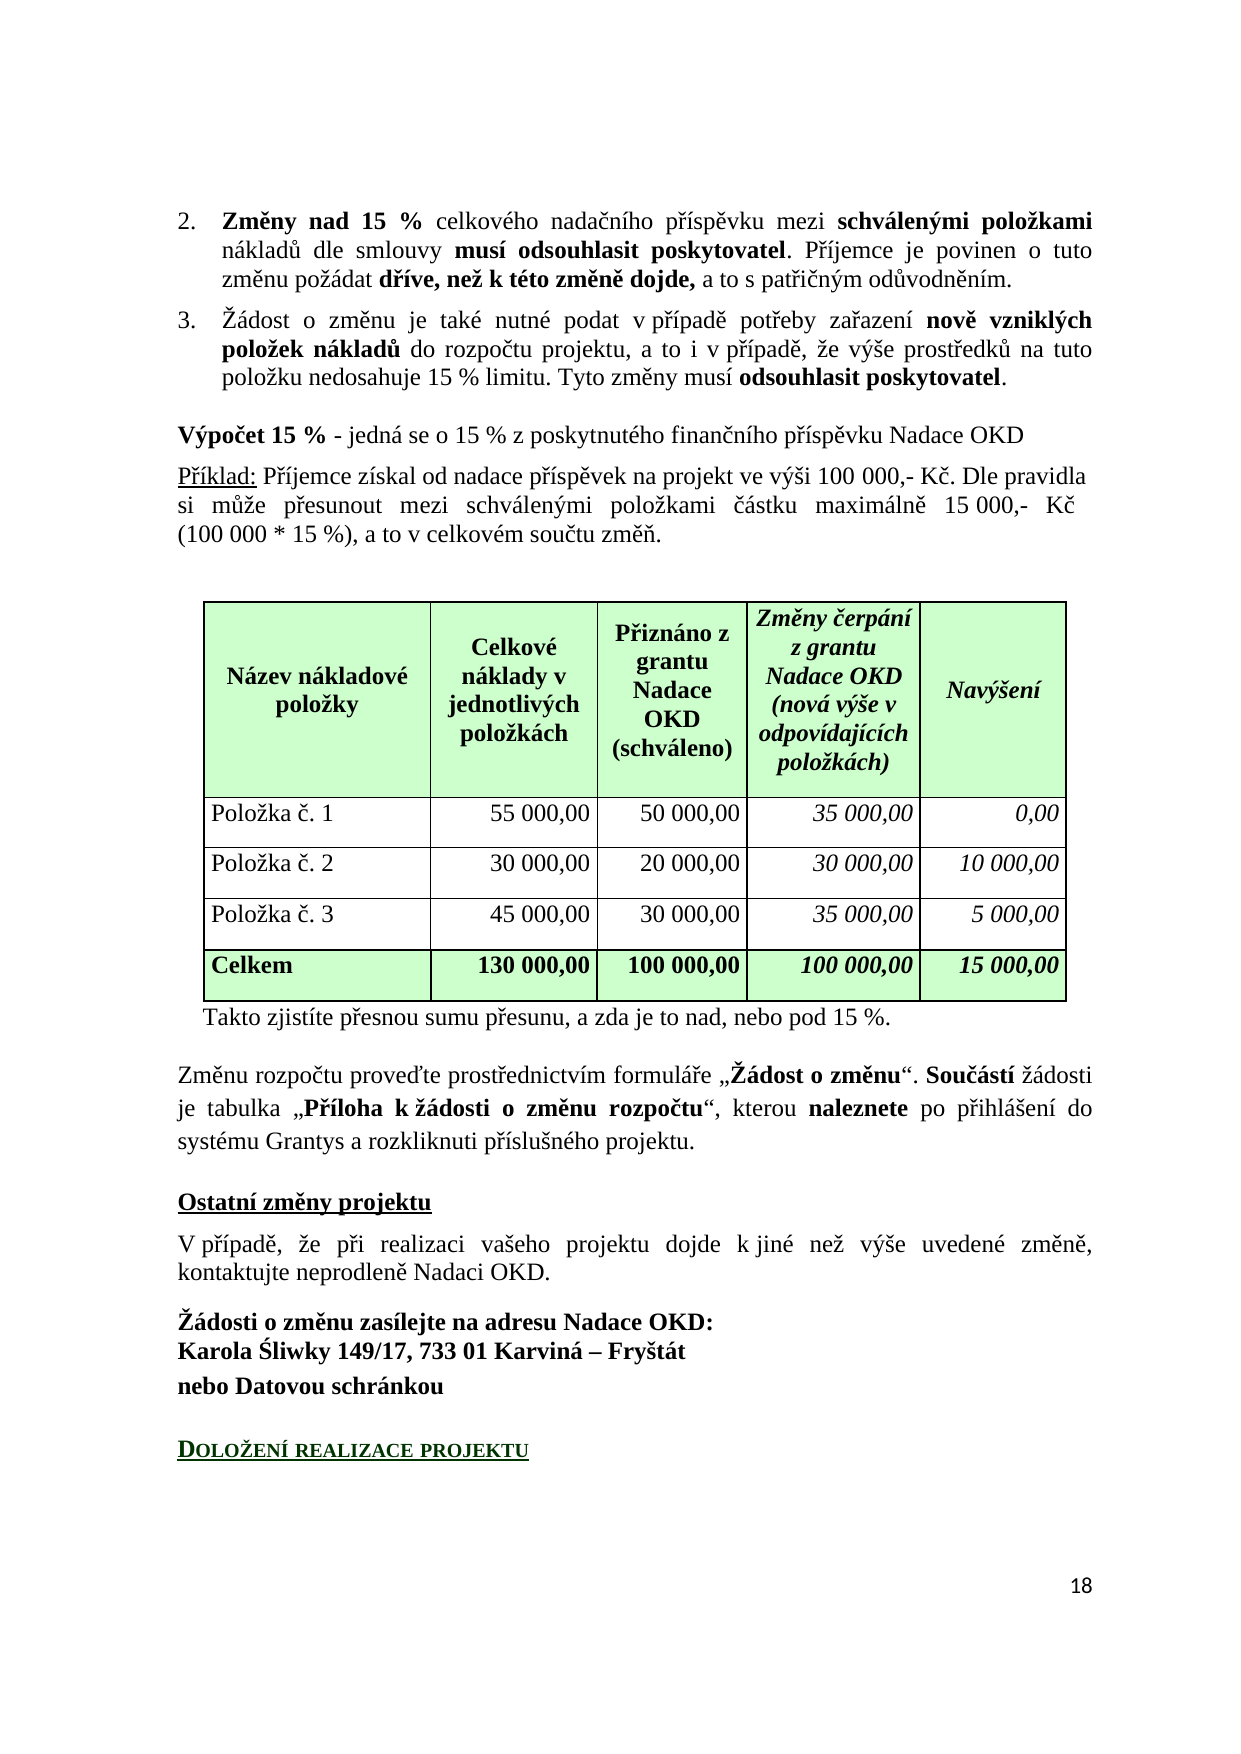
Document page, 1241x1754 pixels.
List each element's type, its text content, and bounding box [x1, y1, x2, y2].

text nebo Datovou schránkou [177, 1371, 1092, 1399]
table_cell 10 000,00 [921, 848, 1065, 898]
table_cell Položka č. 1 [205, 798, 430, 847]
table_cell 30 000,00 [598, 899, 746, 948]
text Výpočet 15 % - jedná se o 15 % z poskytnutého finančního příspěvku Nadace OKD [177, 420, 1092, 449]
list Žádost o změnu je také nutné podat v případě potřeby zařazení nově vzniklých položek nákladů do rozpočtu projektu, a to i v případě, že výše prostředků na tuto položku nedosahuje 15 % limitu. Tyto změny musí odsouhlasit poskytovatel. [177, 305, 1092, 391]
table_cell 30 000,00 [431, 848, 597, 898]
text Změnu rozpočtu proveďte prostřednictvím formuláře „Žádost o změnu“. Součástí žádosti je tabulka „Příloha k žádosti o změnu rozpočtu“, kterou naleznete po přihlášení do systému Grantys a rozkliknuti příslušného projektu. [177, 1060, 1092, 1154]
table_cell 35 000,00 [748, 899, 919, 948]
table_cell 20 000,00 [598, 848, 746, 898]
table_cell 5 000,00 [921, 899, 1065, 948]
table_cell 45 000,00 [431, 899, 597, 948]
table_cell 50 000,00 [598, 798, 746, 847]
table_cell 100 000,00 [598, 951, 746, 1000]
table_header Navýšení [921, 603, 1065, 797]
table_header Změny čerpání z grantu Nadace OKD (nová výše v odpovídajících položkách) [748, 603, 919, 797]
table_cell 30 000,00 [748, 848, 919, 898]
table_header Celkové náklady v jednotlivých položkách [431, 603, 597, 797]
text Takto zjistíte přesnou sumu přesunu, a zda je to nad, nebo pod 15 %. [177, 1002, 1092, 1031]
text V případě, že při realizaci vašeho projektu dojde k jiné než výše uvedené změně, kontaktujte neprodleně Nadaci OKD. [177, 1229, 1092, 1286]
table_cell 15 000,00 [921, 951, 1065, 1000]
text Karola Śliwky 149/17, 733 01 Karviná – Fryštát [177, 1336, 1092, 1364]
table_cell 35 000,00 [748, 798, 919, 847]
table_cell 0,00 [921, 798, 1065, 847]
text Žádosti o změnu zasílejte na adresu Nadace OKD: [177, 1307, 1092, 1336]
text Doložení realizace projektu [177, 1434, 1092, 1463]
list Změny nad 15 % celkového nadačního příspěvku mezi schválenými položkami nákladů dle smlouvy musí odsouhlasit poskytovatel. Příjemce je povinen o tuto změnu požádat dříve, než k této změně dojde, a to s patřičným odůvodněním. [177, 206, 1092, 292]
table_cell Položka č. 3 [205, 899, 430, 948]
table_header Přiznáno z grantu Nadace OKD (schváleno) [598, 603, 746, 797]
table_cell Položka č. 2 [205, 848, 430, 898]
table_cell 100 000,00 [748, 951, 919, 1000]
table_cell Celkem [205, 951, 430, 1000]
table_cell 55 000,00 [431, 798, 597, 847]
text Ostatní změny projektu [177, 1187, 1092, 1216]
table_header Název nákladové položky [205, 603, 430, 797]
text Příklad: Příjemce získal od nadace příspěvek na projekt ve výši 100 000,- Kč. Dle pravidla si může přesunout mezi schválenými položkami částku maximálně 15 000,- Kč (100 000 * 15 %), a to v celkovém součtu změň. [177, 461, 1092, 547]
table_cell 130 000,00 [432, 951, 596, 1000]
